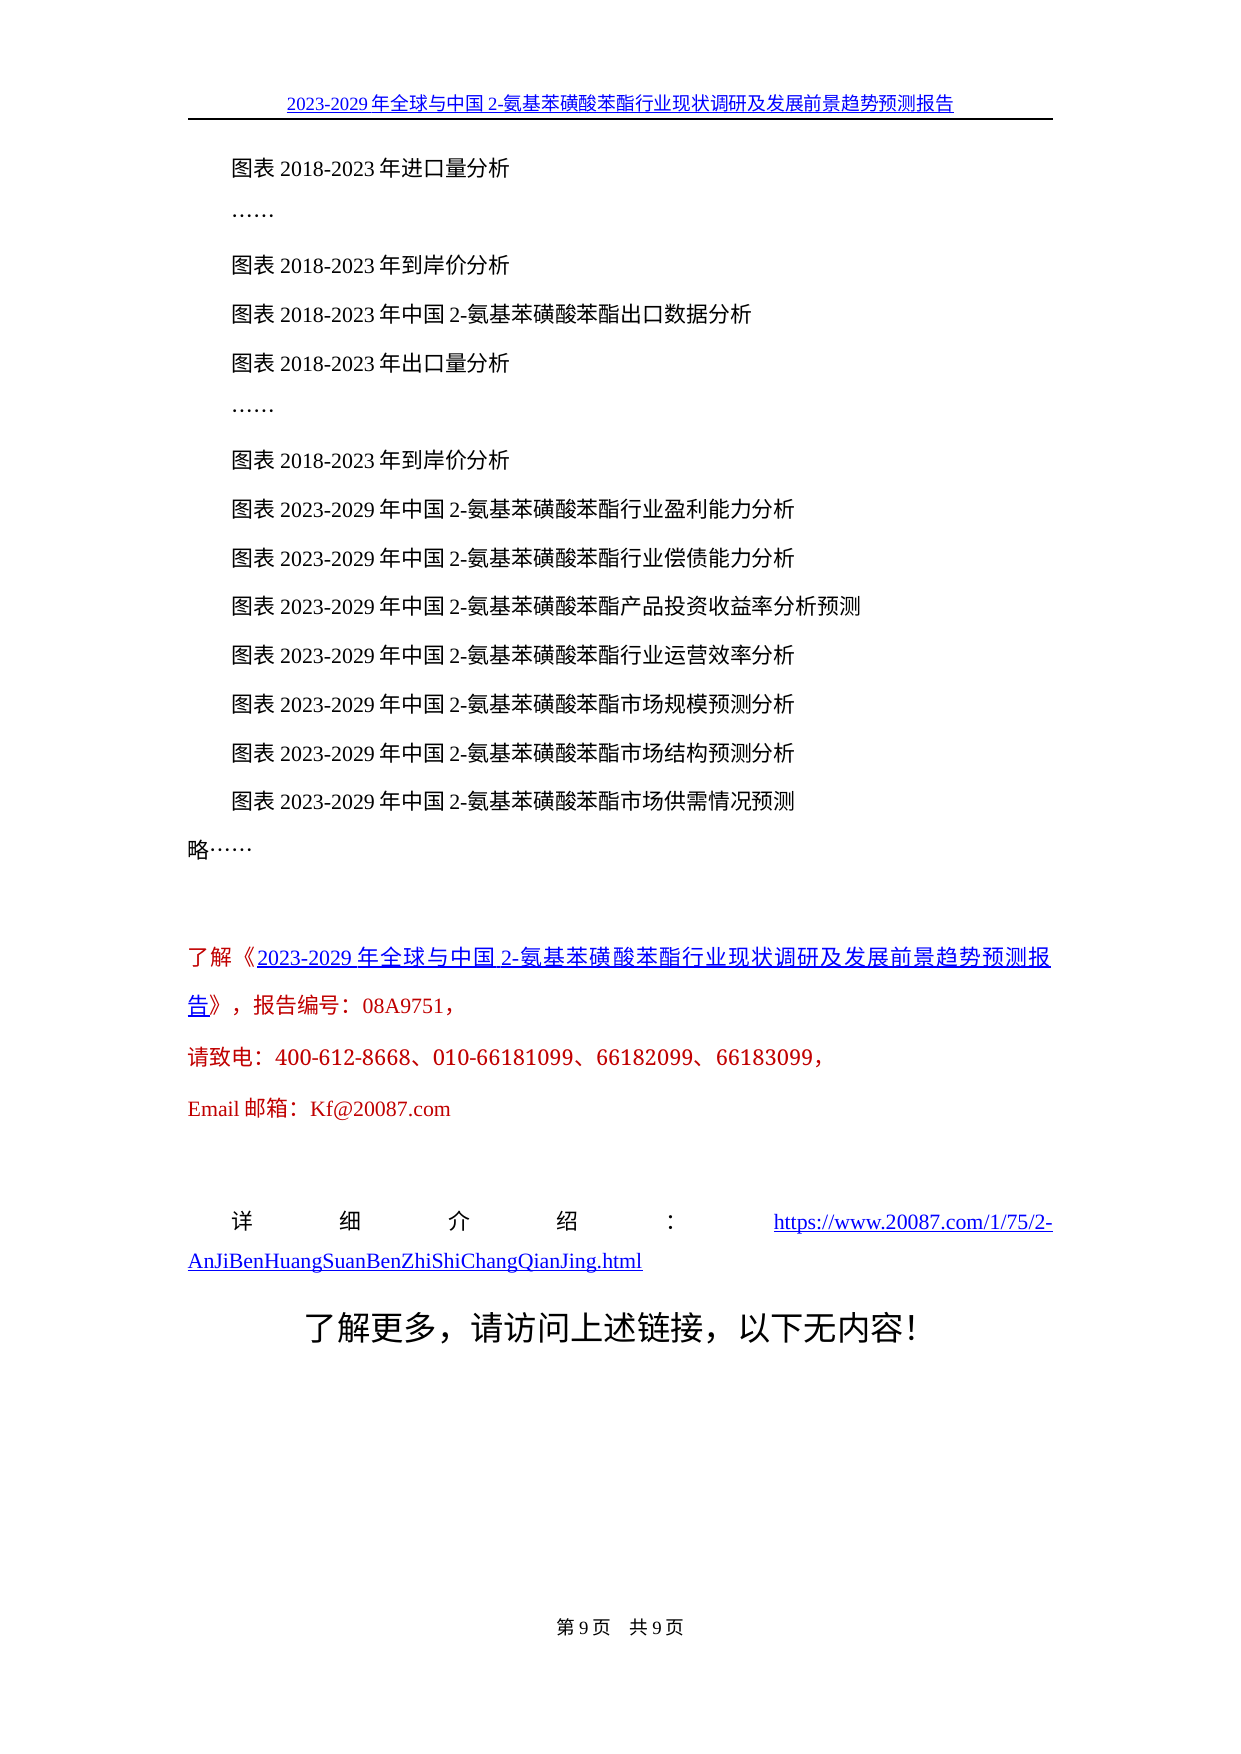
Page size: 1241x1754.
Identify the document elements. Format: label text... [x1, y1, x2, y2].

text 请致电：400-612-8668、010-66181099、66182099、66183099， [187, 1039, 1053, 1072]
text 详细介绍：https://www.20087.com/1/75/2-AnJiBenHuangSuanBenZhiShiChangQianJing.html [187, 1204, 1053, 1277]
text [187, 150, 1053, 865]
text Email邮箱：Kf@20087.com [187, 1091, 1053, 1123]
text 了解《2023-2029年全球与中国2-氨基苯磺酸苯酯行业现状调研及发展前景趋势预测报告》，报告编号：08A9751， [187, 939, 1053, 1020]
title 了解更多，请访问上述链接，以下无内容！ [187, 1293, 1053, 1358]
